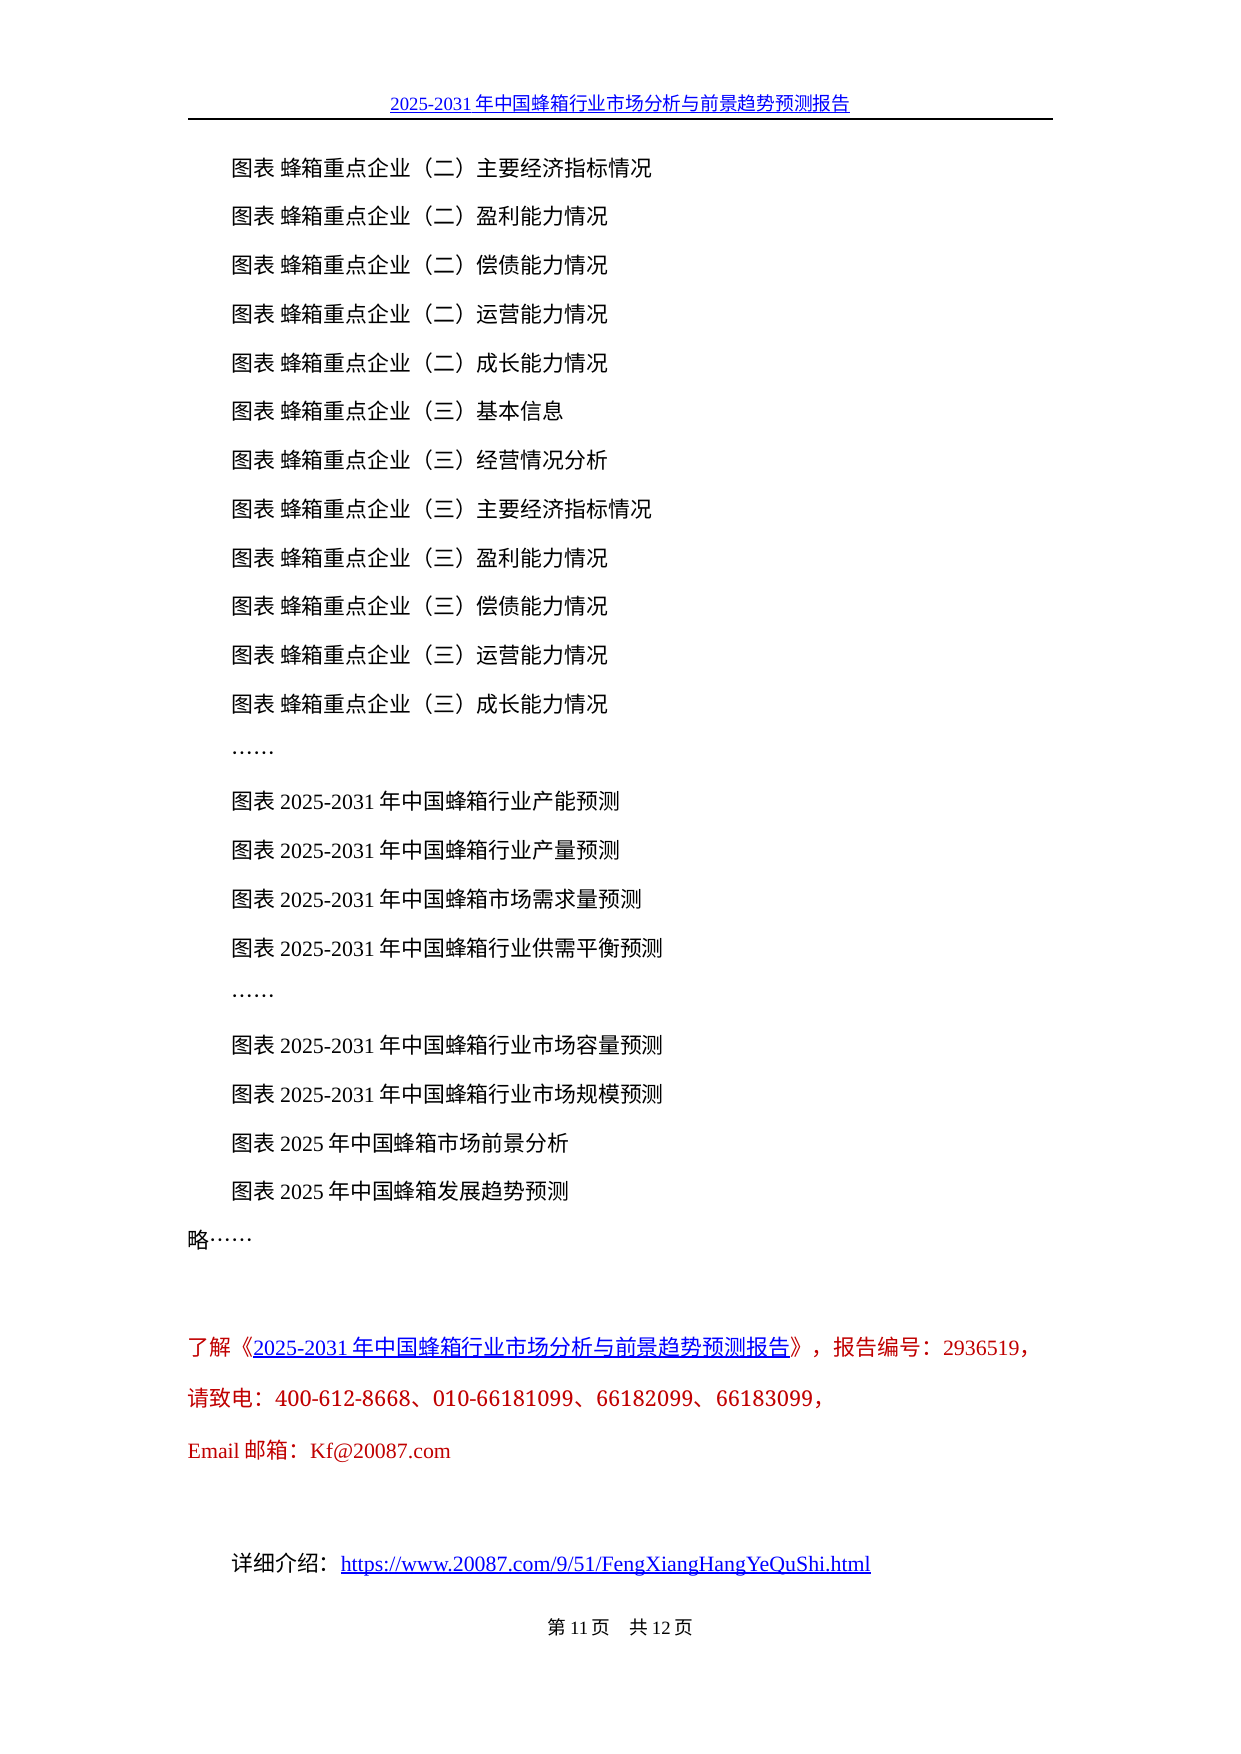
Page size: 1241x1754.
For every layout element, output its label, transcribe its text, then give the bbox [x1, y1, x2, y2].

text 了解《2025-2031年中国蜂箱行业市场分析与前景趋势预测报告》，报告编号：2936519， [187, 1329, 1053, 1362]
text 请致电：400-612-8668、010-66181099、66182099、66183099， [187, 1381, 1053, 1413]
text 详细介绍：https://www.20087.com/9/51/FengXiangHangYeQuShi.html [187, 1545, 1053, 1578]
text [187, 150, 1053, 1255]
text Email邮箱：Kf@20087.com [187, 1432, 1053, 1465]
